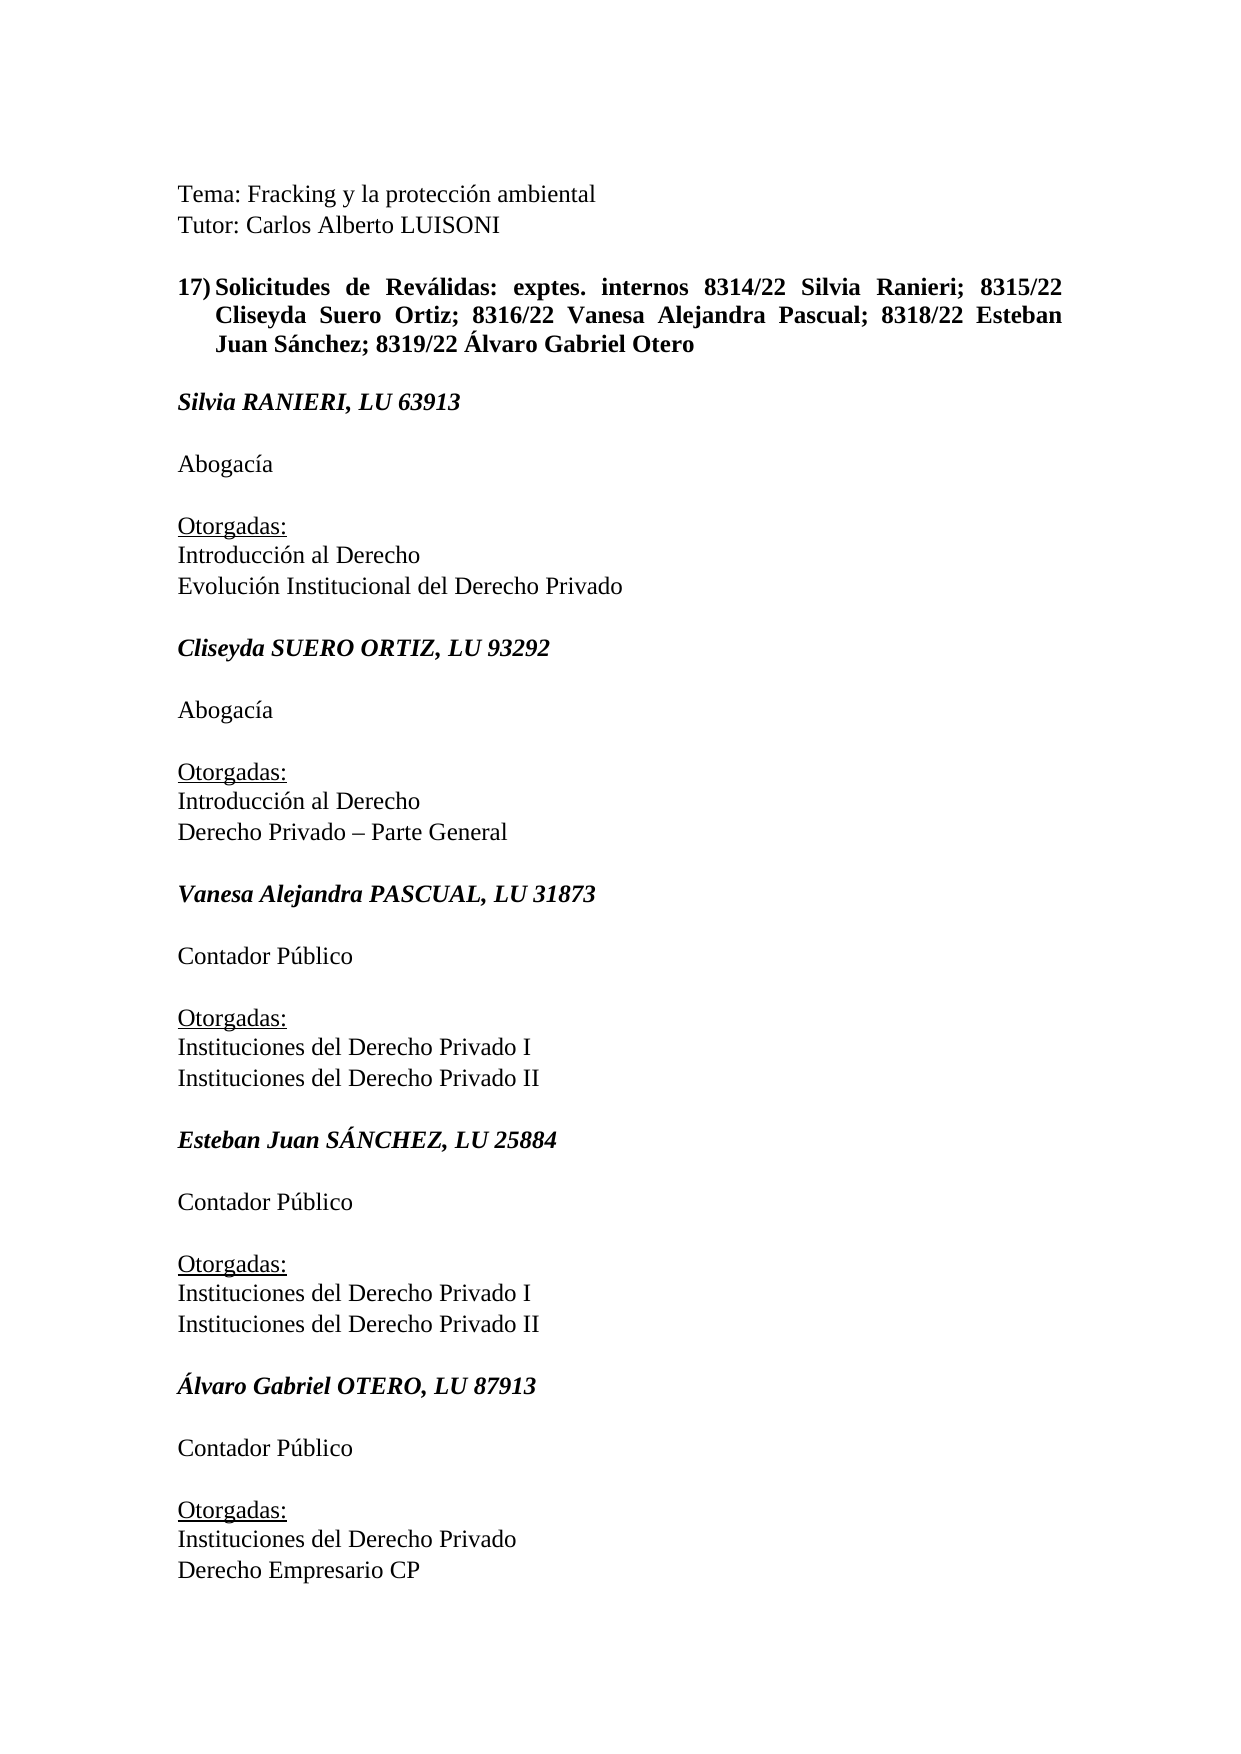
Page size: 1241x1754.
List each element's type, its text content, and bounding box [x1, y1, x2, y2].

text Instituciones del Derecho Privado II [177, 1309, 1063, 1338]
text Derecho Privado – Parte General [177, 817, 1063, 846]
text Instituciones del Derecho Privado I [177, 1032, 1063, 1061]
text Álvaro Gabriel OTERO, LU 87913 [177, 1371, 1063, 1400]
text Contador Público [177, 941, 1063, 970]
text Tema: Fracking y la protección ambiental [177, 179, 1063, 207]
text Introducción al Derecho [177, 540, 1063, 568]
text Contador Público [177, 1433, 1063, 1462]
list Solicitudes de Reválidas: exptes. internos 8314/22 Silvia Ranieri; 8315/22 Cliseyda Suero Ortiz; 8316/22 Vanesa Alejandra Pascual; 8318/22 Esteban Juan Sánchez; 8319/22 Álvaro Gabriel Otero [177, 272, 1063, 358]
text Instituciones del Derecho Privado I [177, 1278, 1063, 1307]
text Introducción al Derecho [177, 786, 1063, 814]
text Otorgadas: [177, 1249, 1063, 1278]
text Otorgadas: [177, 511, 1063, 540]
text Instituciones del Derecho Privado [177, 1524, 1063, 1553]
text Contador Público [177, 1187, 1063, 1216]
text Otorgadas: [177, 1003, 1063, 1032]
text Abogacía [177, 449, 1063, 478]
text Vanesa Alejandra PASCUAL, LU 31873 [177, 879, 1063, 908]
text Tutor: Carlos Alberto LUISONI [177, 210, 1063, 238]
text Silvia RANIERI, LU 63913 [177, 387, 1063, 416]
text Otorgadas: [177, 757, 1063, 786]
text Evolución Institucional del Derecho Privado [177, 571, 1063, 599]
text Instituciones del Derecho Privado II [177, 1063, 1063, 1092]
text Cliseyda SUERO ORTIZ, LU 93292 [177, 633, 1063, 662]
text Abogacía [177, 695, 1063, 724]
text Esteban Juan SÁNCHEZ, LU 25884 [177, 1125, 1063, 1154]
text Derecho Empresario CP [177, 1555, 1063, 1584]
text Otorgadas: [177, 1495, 1063, 1524]
